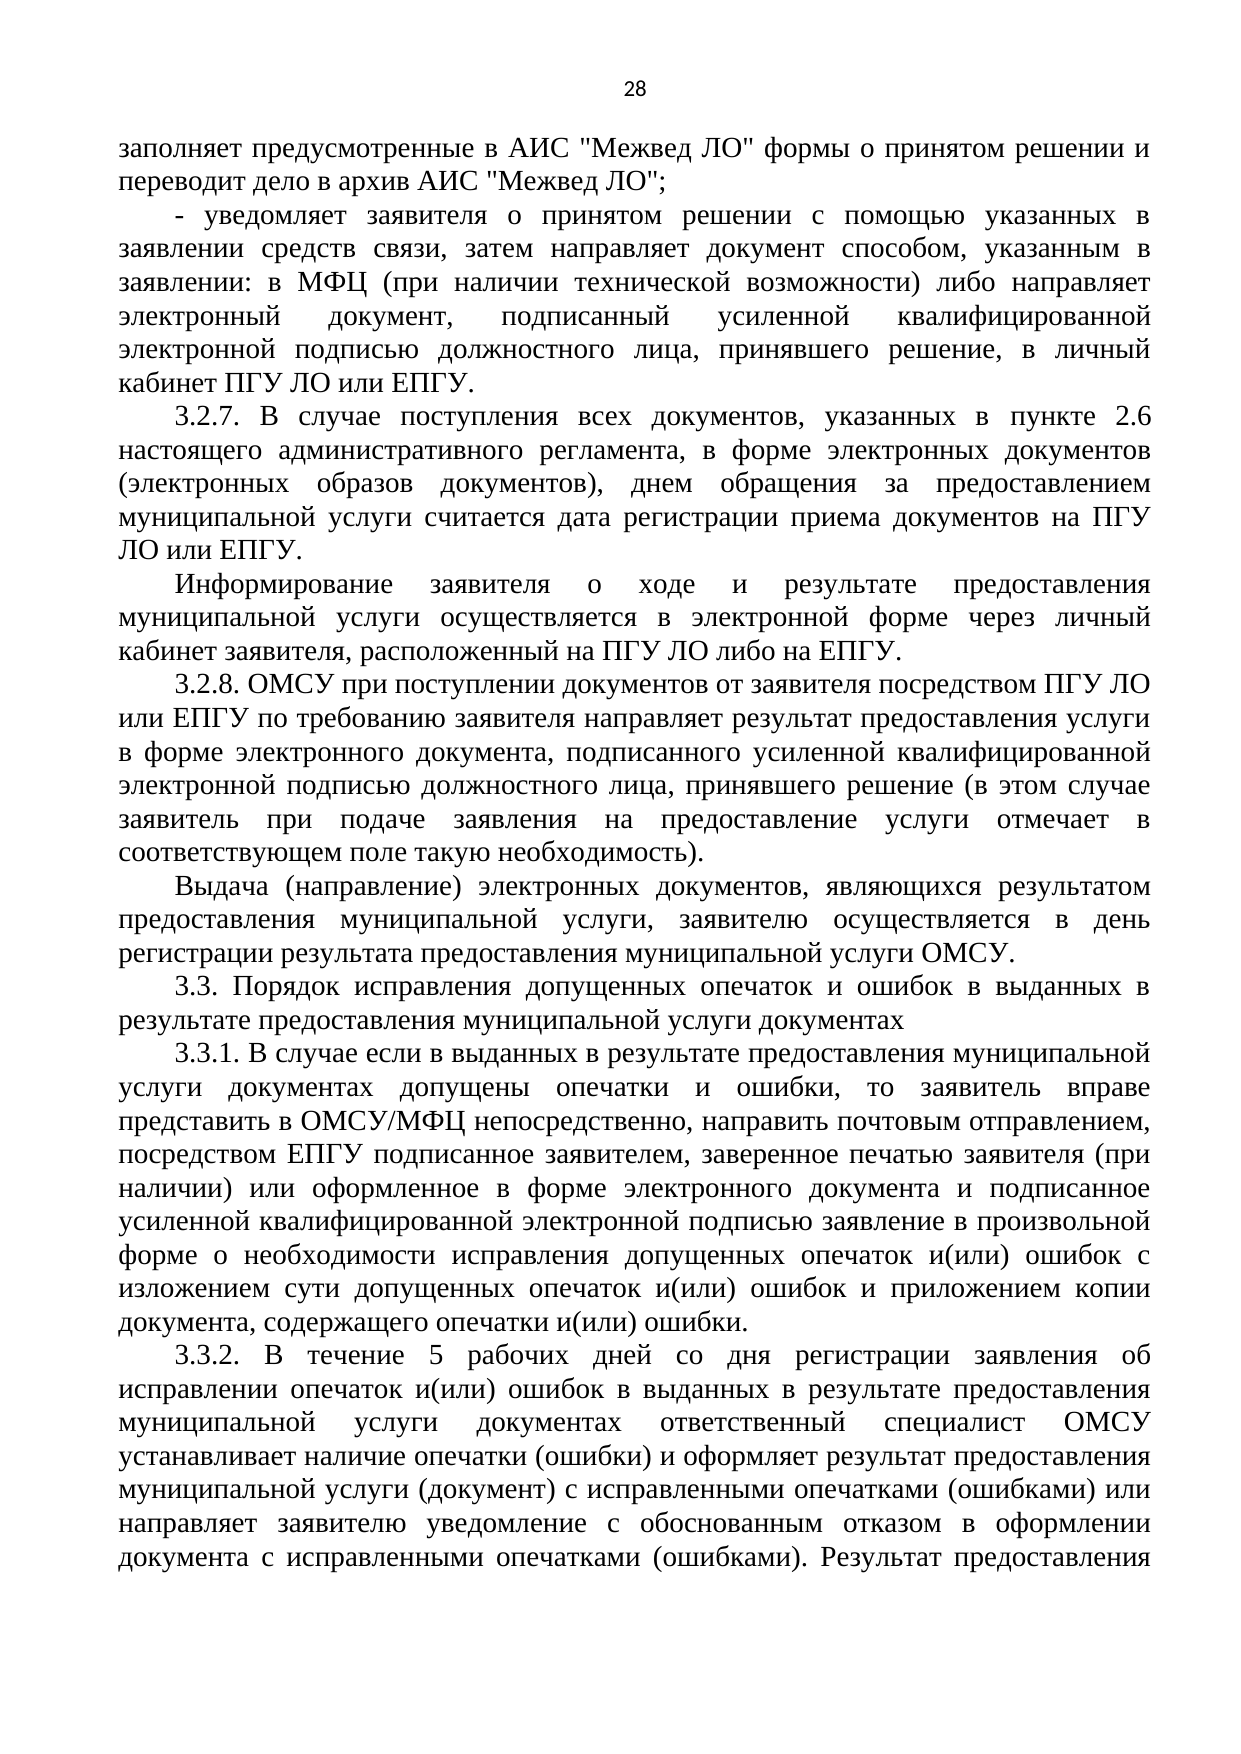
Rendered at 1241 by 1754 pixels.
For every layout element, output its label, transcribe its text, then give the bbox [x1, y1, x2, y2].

text 3.3. Порядок исправления допущенных опечаток и ошибок в выданных в результате предоставления муниципальной услуги документах [118, 968, 1152, 1036]
text Информирование заявителя о ходе и результате предоставления муниципальной услуги осуществляется в электронной форме через личный кабинет заявителя, расположенный на ПГУ ЛО либо на ЕПГУ. [118, 566, 1152, 667]
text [118, 1337, 1152, 1572]
text 3.3.1. В случае если в выданных в результате предоставления муниципальной услуги документах допущены опечатки и ошибки, то заявитель вправе представить в ОМСУ/МФЦ непосредственно, направить почтовым отправлением, посредством ЕПГУ подписанное заявителем, заверенное печатью заявителя (при наличии) или оформленное в форме электронного документа и подписанное усиленной квалифицированной электронной подписью заявление в произвольной форме о необходимости исправления допущенных опечаток и(или) ошибок с изложением сути допущенных опечаток и(или) ошибок и приложением копии документа, содержащего опечатки и(или) ошибки. [118, 1036, 1152, 1337]
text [118, 130, 1152, 197]
text Выдача (направление) электронных документов, являющихся результатом предоставления муниципальной услуги, заявителю осуществляется в день регистрации результата предоставления муниципальной услуги ОМСУ. [118, 868, 1152, 968]
text 3.2.7. В случае поступления всех документов, указанных в пункте 2.6 настоящего административного регламента, в форме электронных документов (электронных образов документов), днем обращения за предоставлением муниципальной услуги считается дата регистрации приема документов на ПГУ ЛО или ЕПГУ. [118, 398, 1152, 566]
text - уведомляет заявителя о принятом решении с помощью указанных в заявлении средств связи, затем направляет документ способом, указанным в заявлении: в МФЦ (при наличии технической возможности) либо направляет электронный документ, подписанный усиленной квалифицированной электронной подписью должностного лица, принявшего решение, в личный кабинет ПГУ ЛО или ЕПГУ. [118, 197, 1152, 398]
text 3.2.8. ОМСУ при поступлении документов от заявителя посредством ПГУ ЛО или ЕПГУ по требованию заявителя направляет результат предоставления услуги в форме электронного документа, подписанного усиленной квалифицированной электронной подписью должностного лица, принявшего решение (в этом случае заявитель при подаче заявления на предоставление услуги отмечает в соответствующем поле такую необходимость). [118, 667, 1152, 868]
